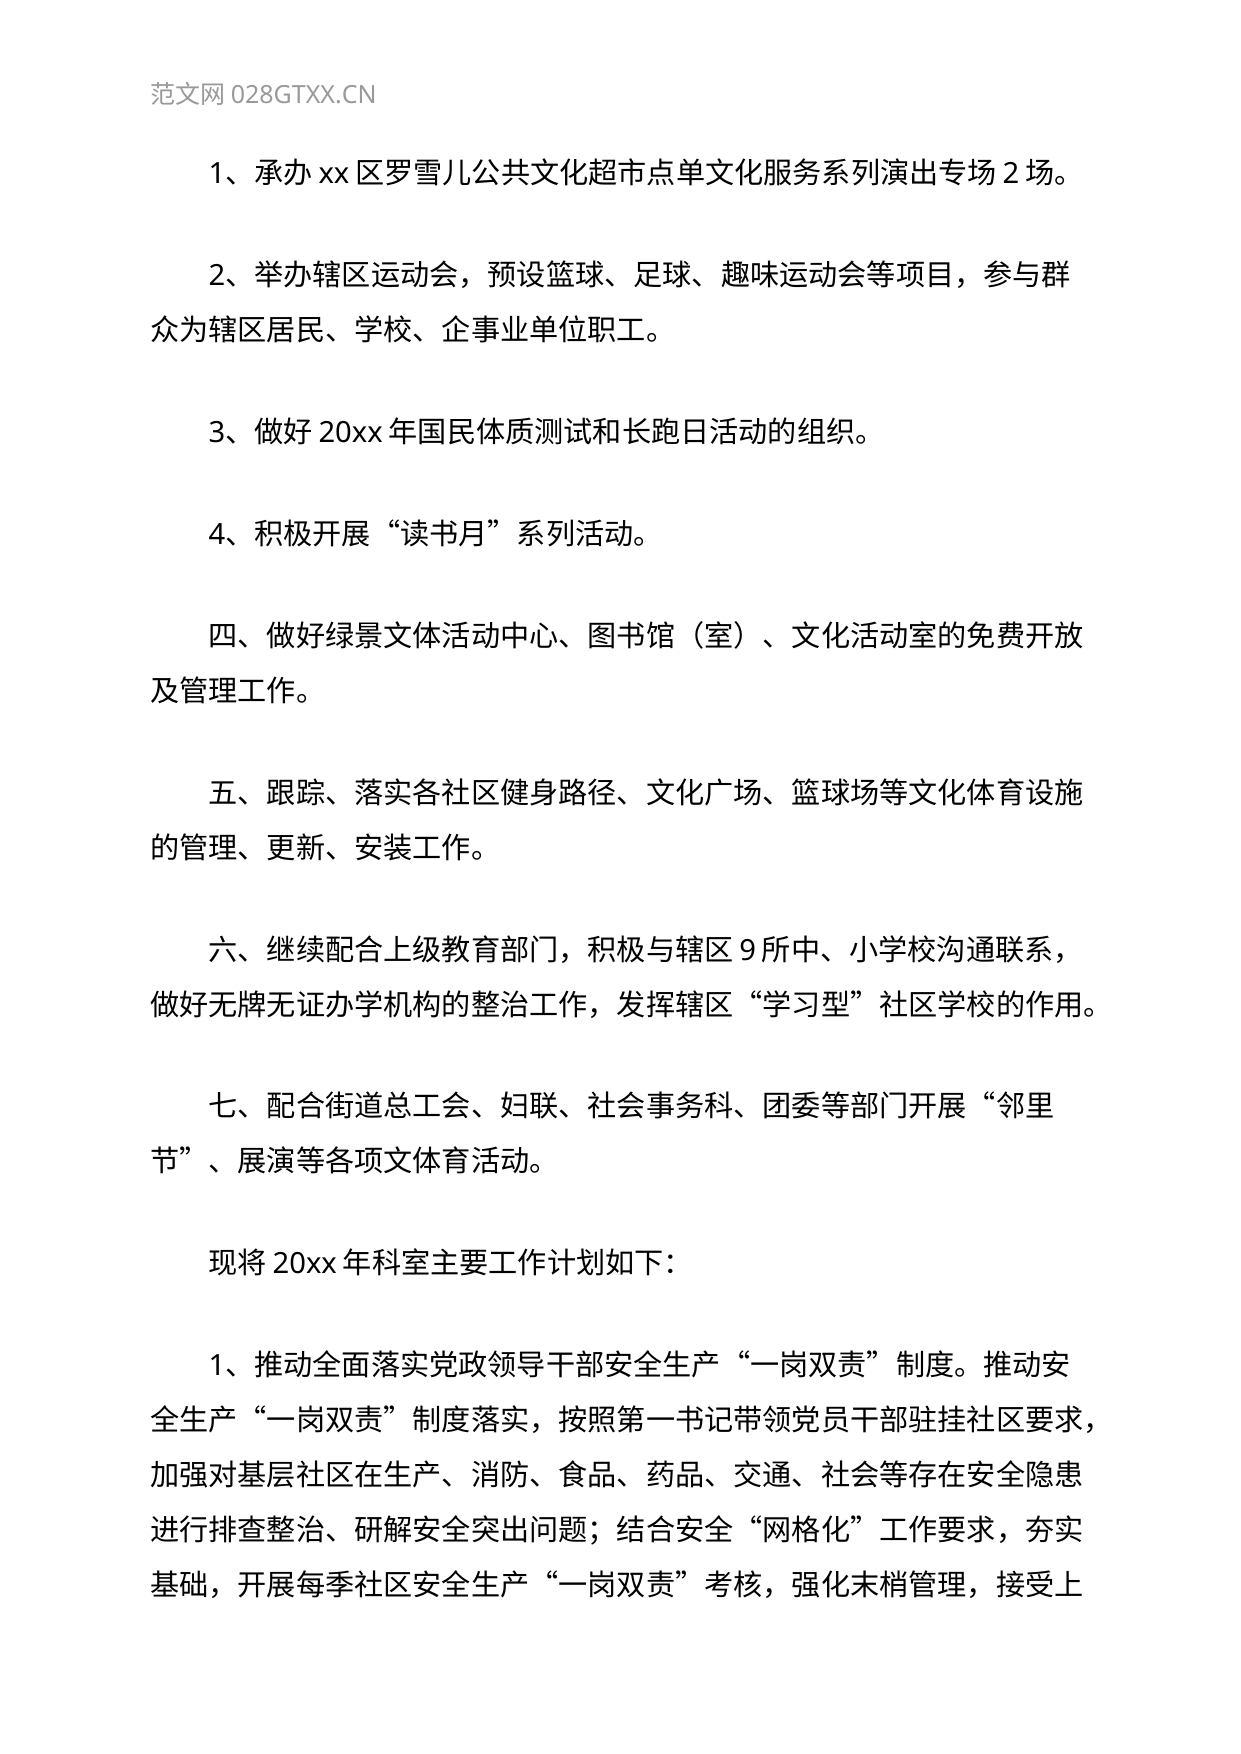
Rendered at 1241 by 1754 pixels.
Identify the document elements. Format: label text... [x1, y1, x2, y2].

text 六、继续配合上级教育部门，积极与辖区9所中、小学校沟通联系，做好无牌无证办学机构的整治工作，发挥辖区“学习型”社区学校的作用。 [150, 926, 1090, 1023]
text 4、积极开展“读书月”系列活动。 [150, 511, 1090, 553]
text 七、配合街道总工会、妇联、社会事务科、团委等部门开展“邻里节”、展演等各项文体育活动。 [150, 1083, 1090, 1180]
text 现将20xx年科室主要工作计划如下： [150, 1239, 1090, 1282]
text 1、承办xx区罗雪儿公共文化超市点单文化服务系列演出专场2场。 [150, 150, 1090, 192]
text 3、做好20xx年国民体质测试和长跑日活动的组织。 [150, 409, 1090, 451]
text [150, 1341, 1090, 1603]
text 五、跟踪、落实各社区健身路径、文化广场、篮球场等文化体育设施的管理、更新、安装工作。 [150, 769, 1090, 867]
text 2、举办辖区运动会，预设篮球、足球、趣味运动会等项目，参与群众为辖区居民、学校、企事业单位职工。 [150, 252, 1090, 349]
text 四、做好绿景文体活动中心、图书馆（室）、文化活动室的免费开放及管理工作。 [150, 613, 1090, 710]
